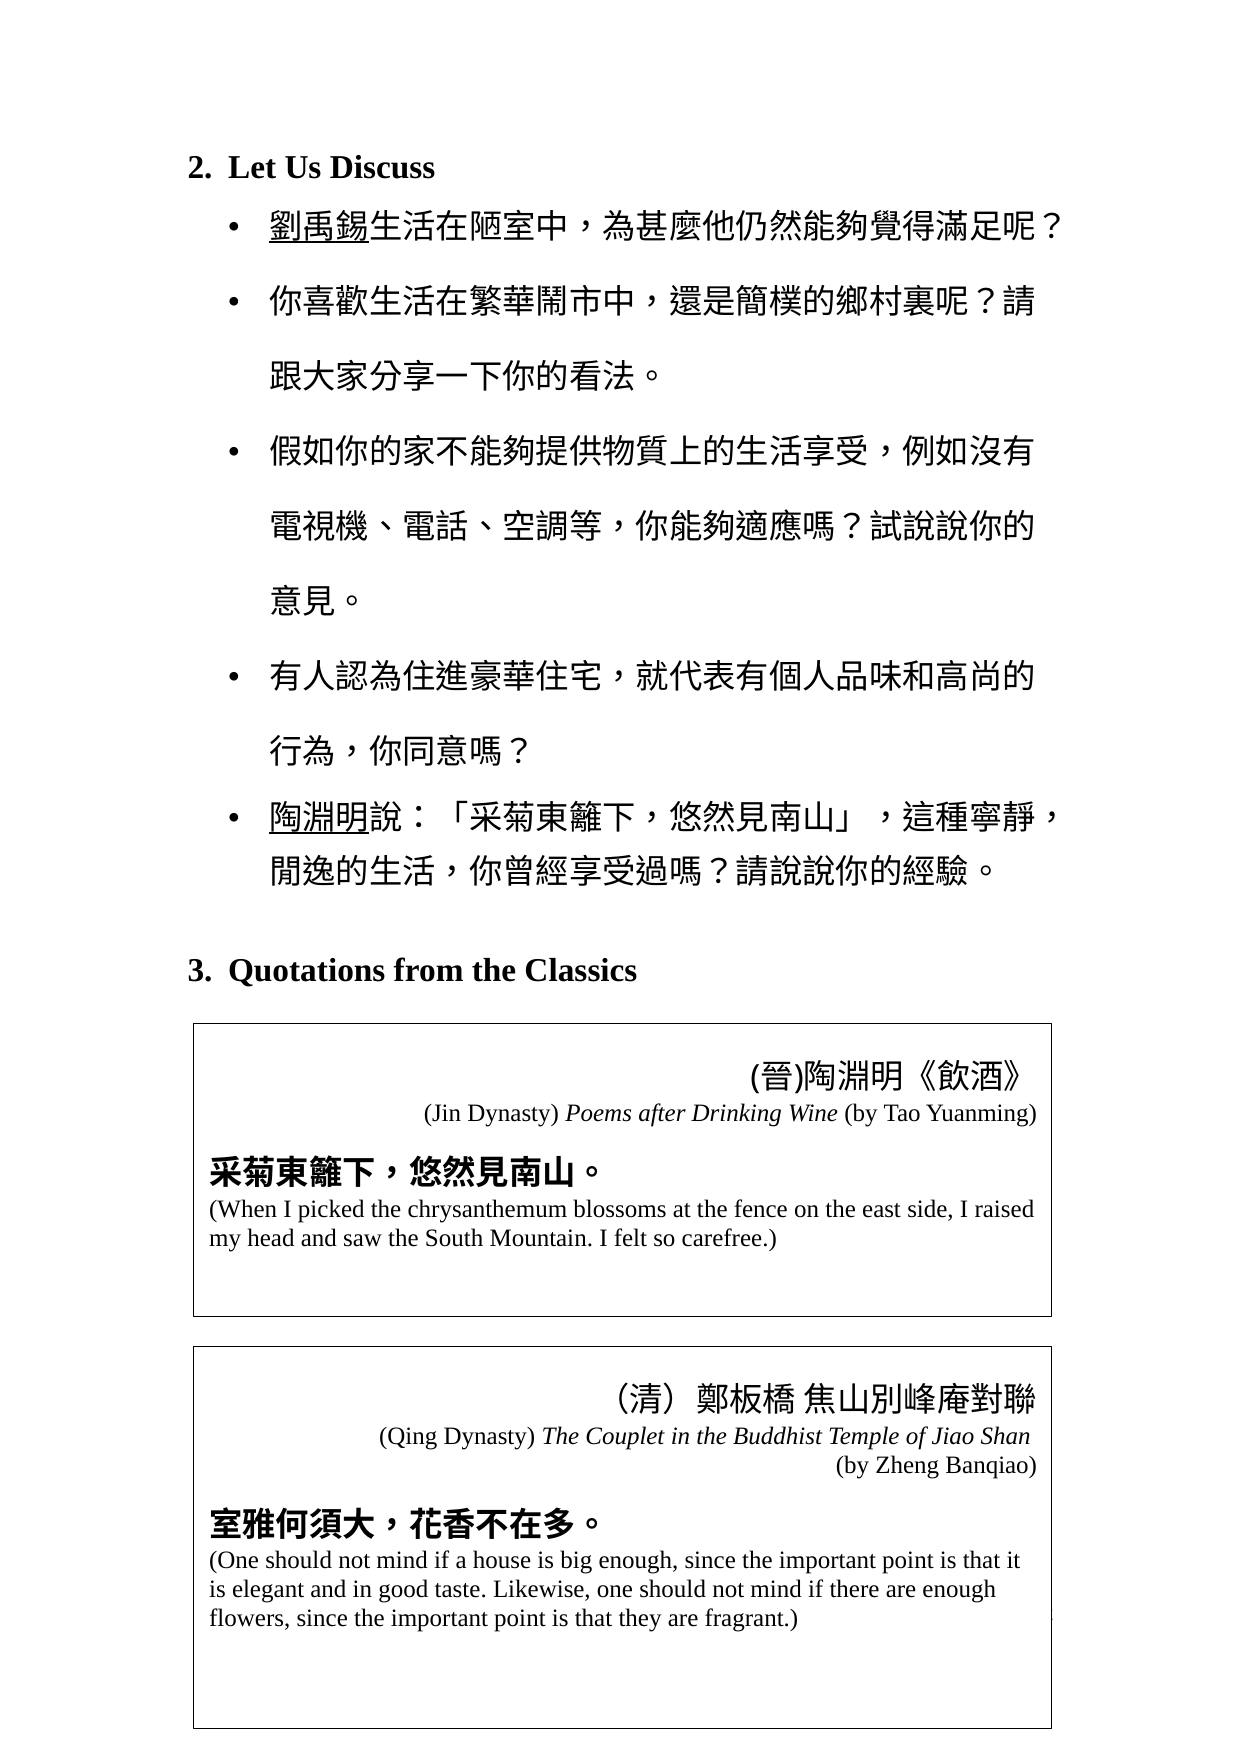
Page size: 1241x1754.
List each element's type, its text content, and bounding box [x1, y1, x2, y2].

list 有人認為住進豪華住宅，就代表有個人品味和高尚的行為，你同意嗎？ [228, 636, 1053, 786]
list Let Us Discuss [187, 148, 1053, 186]
list 假如你的家不能夠提供物質上的生活享受，例如沒有電視機、電話、空調等，你能夠適應嗎？試說說你的意見。 [228, 411, 1053, 636]
list 陶淵明說：「采菊東籬下，悠然見南山」，這種寧靜，閒逸的生活，你曾經享受過嗎？請說說你的經驗。 [228, 786, 1053, 894]
list Quotations from the Classics [187, 932, 1053, 1007]
list 你喜歡生活在繁華鬧市中，還是簡樸的鄉村裏呢？請跟大家分享一下你的看法。 [228, 261, 1053, 411]
list 劉禹錫生活在陋室中，為甚麼他仍然能夠覺得滿足呢？ [228, 186, 1053, 261]
